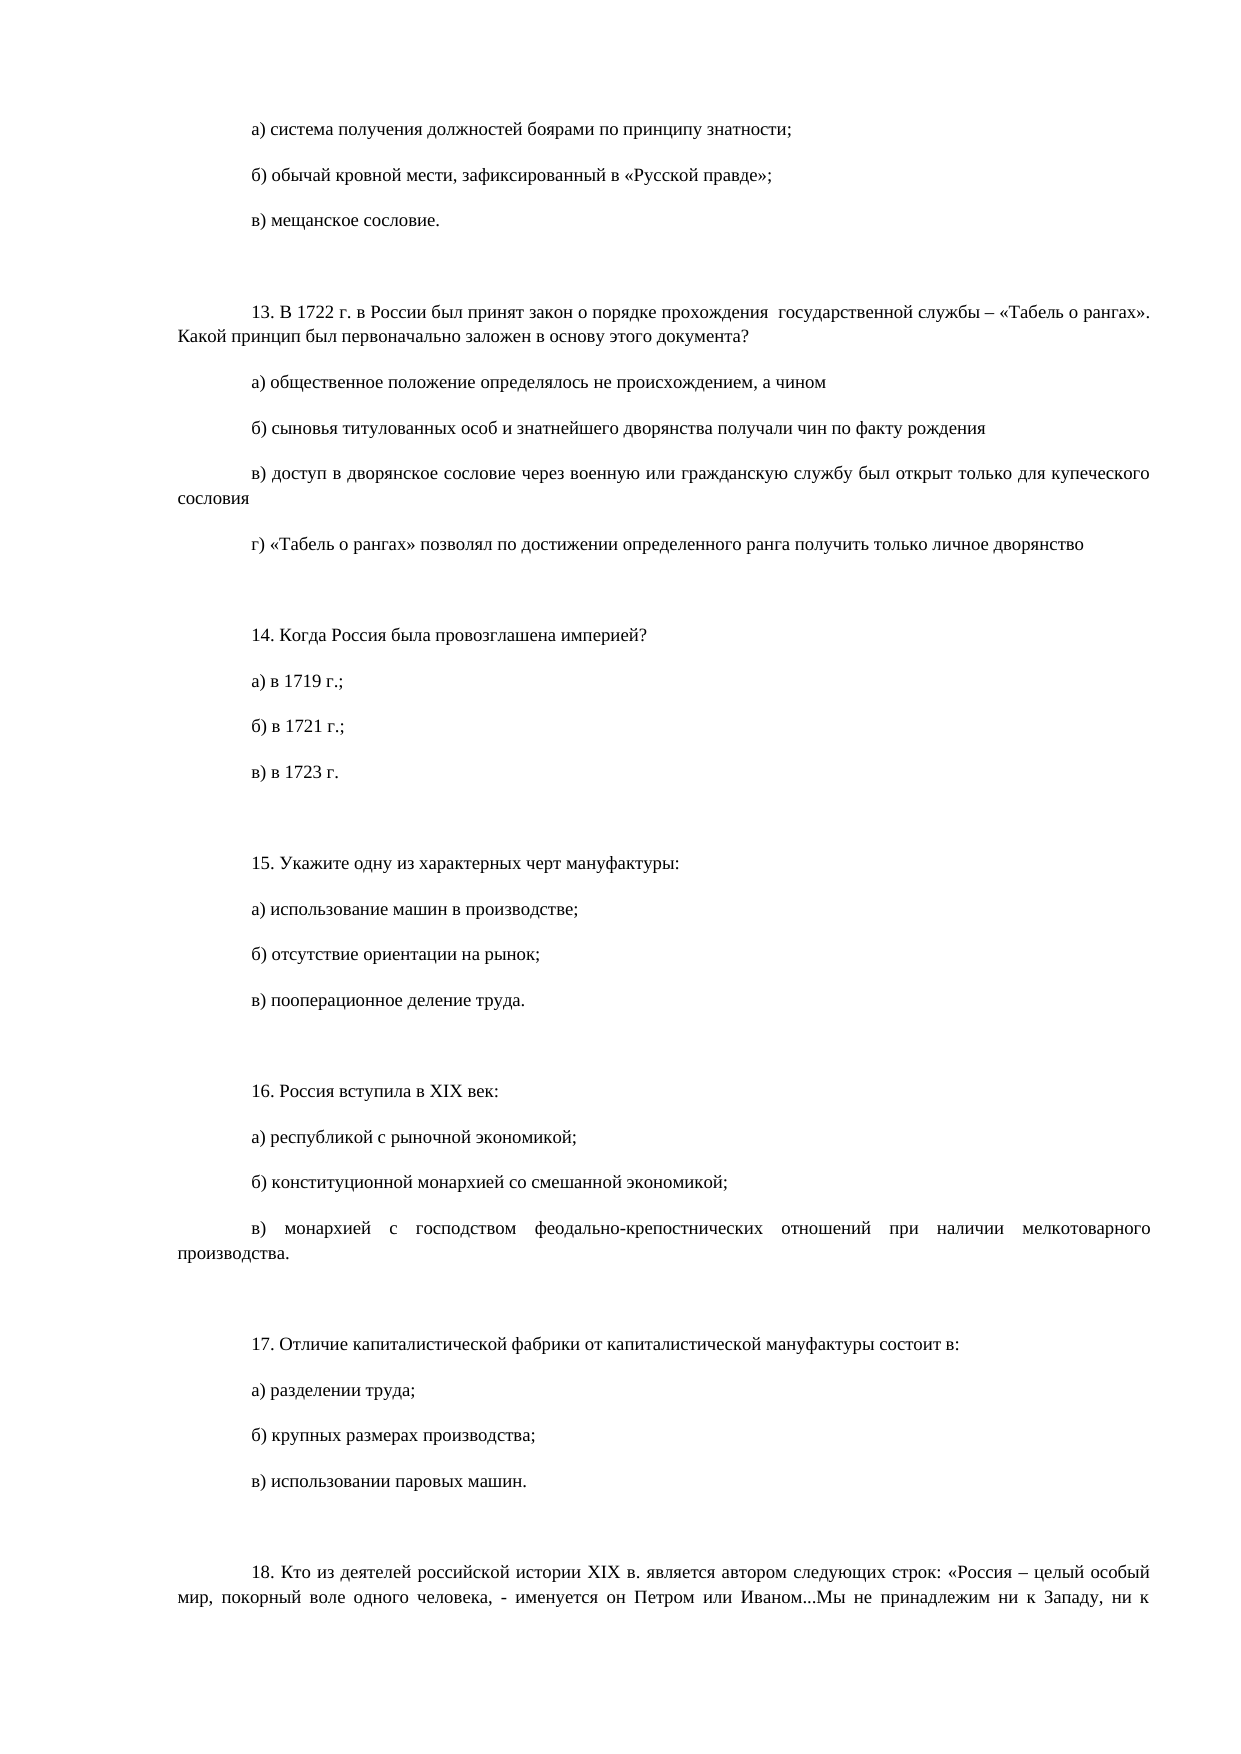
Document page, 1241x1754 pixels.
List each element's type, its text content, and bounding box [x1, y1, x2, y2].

text в) мещанское сословие. [177, 209, 1152, 231]
text 17. Отличие капиталистической фабрики от капиталистической мануфактуры состоит в: [177, 1333, 1152, 1355]
text г) «Табель о рангах» позволял по достижении определенного ранга получить только личное дворянство [177, 533, 1152, 554]
text в) пооперационное деление труда. [177, 989, 1152, 1011]
text в) монархией с господством феодально-крепостнических отношений при наличии мелкотоварного производства. [177, 1217, 1152, 1263]
text в) доступ в дворянское сословие через военную или гражданскую службу был открыт только для купеческого сословия [177, 462, 1152, 509]
text 13. В 1722 г. в России был принят закон о порядке прохождения государственной службы – «Табель о рангах». Какой принцип был первоначально заложен в основу этого документа? [177, 301, 1152, 347]
text а) республикой с рыночной экономикой; [177, 1126, 1152, 1147]
text 14. Когда Россия была провозглашена империей? [177, 624, 1152, 646]
text 16. Россия вступила в XIX век: [177, 1080, 1152, 1102]
text б) отсутствие ориентации на рынок; [177, 943, 1152, 965]
text б) крупных размерах производства; [177, 1424, 1152, 1446]
text а) система получения должностей боярами по принципу знатности; [177, 118, 1152, 140]
text а) разделении труда; [177, 1379, 1152, 1400]
text б) сыновья титулованных особ и знатнейшего дворянства получали чин по факту рождения [177, 417, 1152, 438]
text б) конституционной монархией со смешанной экономикой; [177, 1171, 1152, 1193]
text а) общественное положение определялось не происхождением, а чином [177, 371, 1152, 393]
text а) использование машин в производстве; [177, 898, 1152, 919]
text а) в 1719 г.; [177, 669, 1152, 691]
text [177, 1561, 1152, 1608]
text б) обычай кровной мести, зафиксированный в «Русской правде»; [177, 164, 1152, 185]
text в) в 1723 г. [177, 761, 1152, 782]
text в) использовании паровых машин. [177, 1470, 1152, 1492]
text 15. Укажите одну из характерных черт мануфактуры: [177, 852, 1152, 874]
text б) в 1721 г.; [177, 715, 1152, 737]
